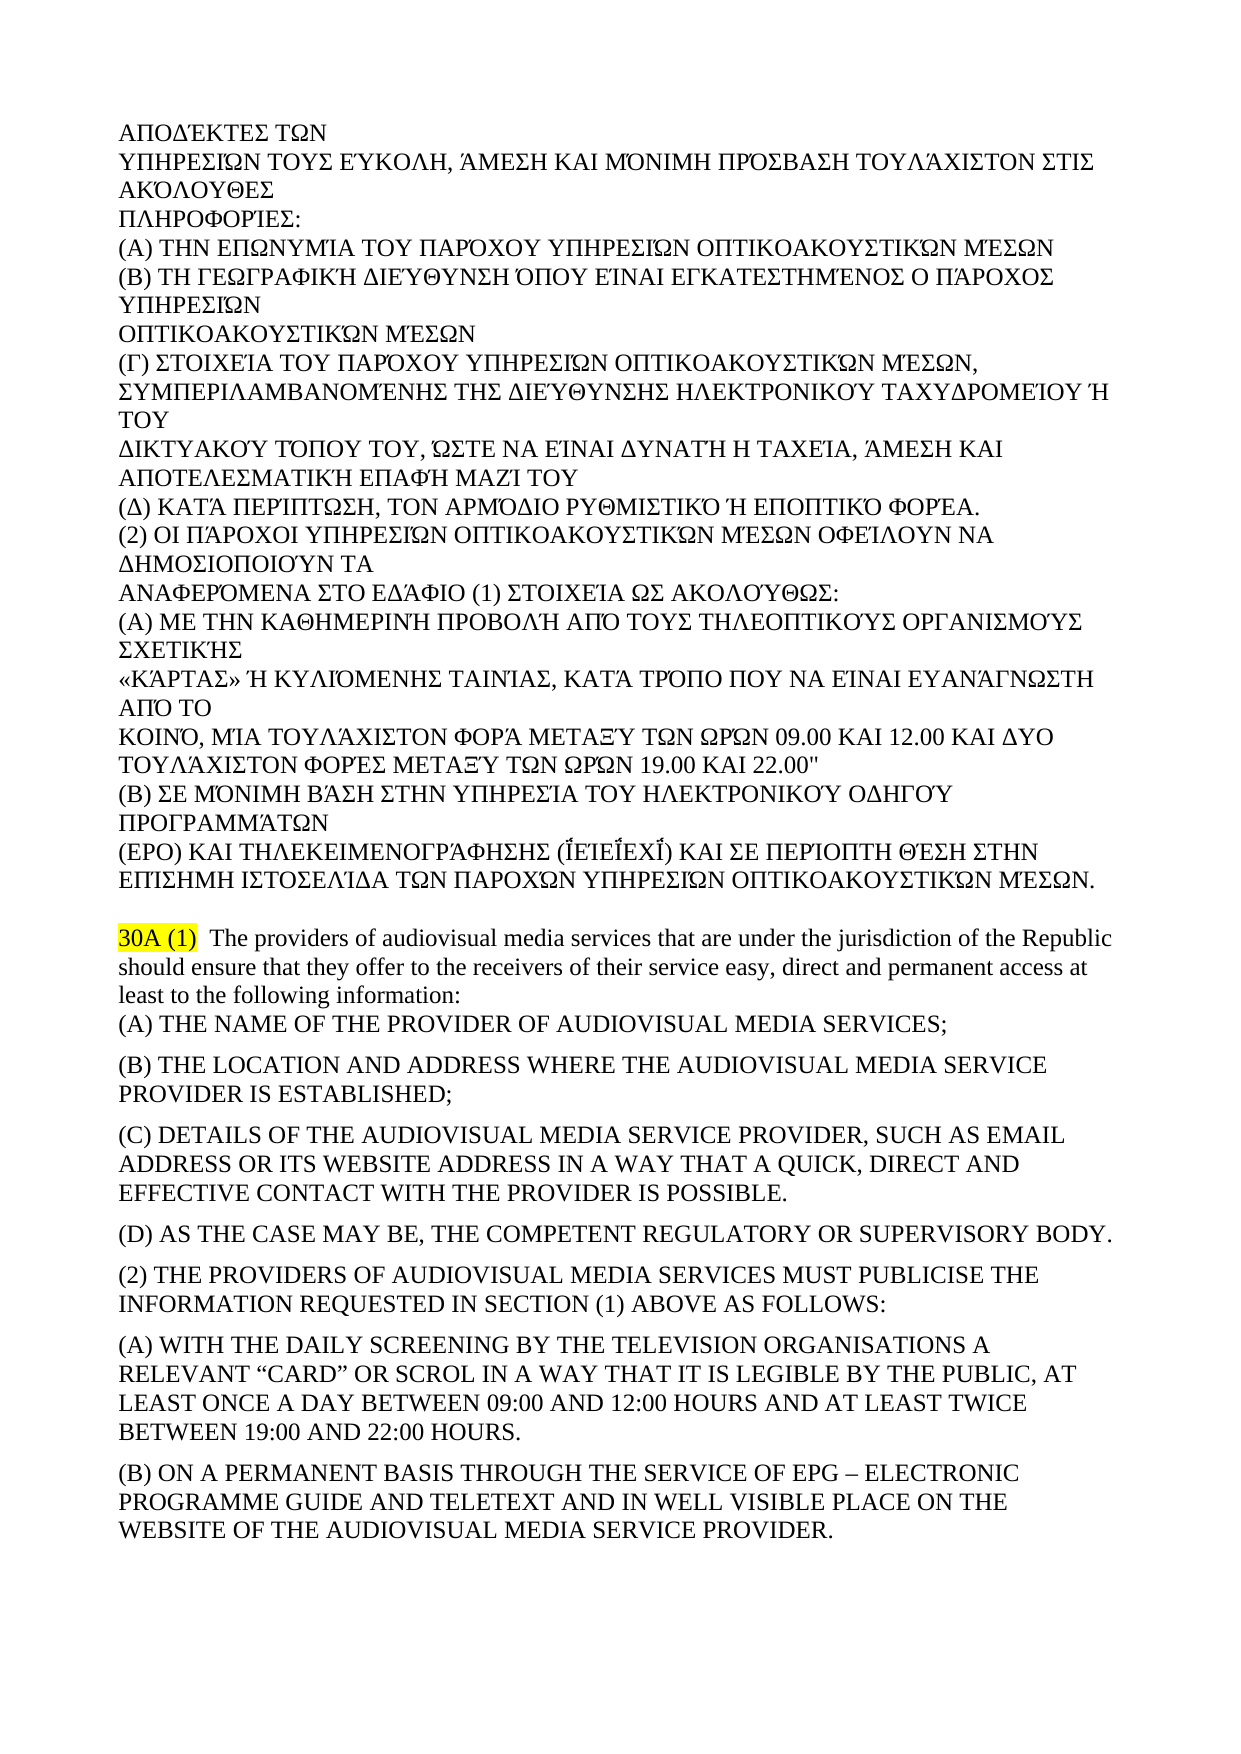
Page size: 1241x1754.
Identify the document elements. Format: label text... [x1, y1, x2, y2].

text (α) την επωνυμία του παρόχου υπηρεσιών οπτικοακουστικών μέσων [118, 233, 1122, 262]
text (b) the location and address where the audiovisual media service provider is established; [118, 1051, 1122, 1108]
text (β) σε μόνιμη βάση στην υπηρεσία του ηλεκτρονικού οδηγού προγραμμάτων [118, 779, 1122, 837]
text (c) details of the audiovisual media service provider, such as email address or its website address in a way that a quick, direct and effective contact with the provider is possible. [118, 1121, 1122, 1207]
text (ΕΡΟ) και τηλεκειμενογράφησης (ΐείεΐεχΐ) και σε περίοπτη θέση στην [118, 837, 1122, 866]
text (δ) κατά περίπτωση, τον αρμόδιο ρυθμιστικό ή εποπτικό φορέα. [118, 492, 1122, 521]
text πληροφορίες: [118, 204, 1122, 233]
text (a) With the daily screening by the television organisations a relevant “card” or scrol in a way that it is legible by the public, at least once a day between 09:00 and 12:00 hours and at least twice between 19:00 and 22:00 hours. [118, 1331, 1122, 1446]
text 30A (1) The providers of audiovisual media services that are under the jurisdiction of the Republic should ensure that they offer to the receivers of their service easy, direct and permanent access at least to the following information: [118, 923, 1122, 1009]
text (2) Οι πάροχοι υπηρεσιών οπτικοακουστικών μέσων οφείλουν να δημοσιοποιούν τα [118, 521, 1122, 578]
text (d) as the case may be, the competent regulatory or supervisory body. [118, 1219, 1122, 1248]
text τουλάχιστον φορές μεταξύ των ωρών 19.00 και 22.00" [118, 751, 1122, 779]
text (γ) στοιχεία του παρόχου υπηρεσιών οπτικοακουστικών μέσων, [118, 348, 1122, 377]
text (2) The providers of audiovisual media services must publicise the information requested in section (1) above as follows: [118, 1261, 1122, 1318]
text συμπεριλαμβανομένης της διεύθυνσης ηλεκτρονικού ταχυδρομείου ή του [118, 377, 1122, 434]
text (α) με την καθημερινή προβολή από τους τηλεοπτικούς οργανισμούς σχετικής [118, 607, 1122, 664]
text επίσημη ιστοσελίδα των παροχών υπηρεσιών οπτικοακουστικών μέσων. [118, 866, 1122, 894]
text οπτικοακουστικών μέσων [118, 319, 1122, 348]
text (b) On a permanent basis through the service of EPG – electronic programme guide and teletext and in well visible place on the website of the audiovisual media service provider. [118, 1458, 1122, 1544]
text αναφερόμενα στο εδάφιο (1) στοιχεία ως ακολούθως: [118, 578, 1122, 607]
text δικτυακού τόπου του, ώστε να είναι δυνατή η ταχεία, άμεση και [118, 434, 1122, 463]
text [118, 118, 1122, 147]
text κοινό, μία τουλάχιστον φορά μεταξύ των ωρών 09.00 και 12.00 και δυο [118, 722, 1122, 751]
text (β) τη γεωγραφική διεύθυνση όπου είναι εγκατεστημένος ο πάροχος υπηρεσιών [118, 262, 1122, 319]
text αποτελεσματική επαφή μαζί του [118, 463, 1122, 492]
text «κάρτας» ή κυλιόμενης ταινίας, κατά τρόπο που να είναι ευανάγνωστη από το [118, 664, 1122, 722]
text (a) the name of the provider of audiovisual media services; [118, 1009, 1122, 1038]
text υπηρεσιών τους εύκολη, άμεση και μόνιμη πρόσβαση τουλάχιστον στις ακόλουθες [118, 147, 1122, 204]
